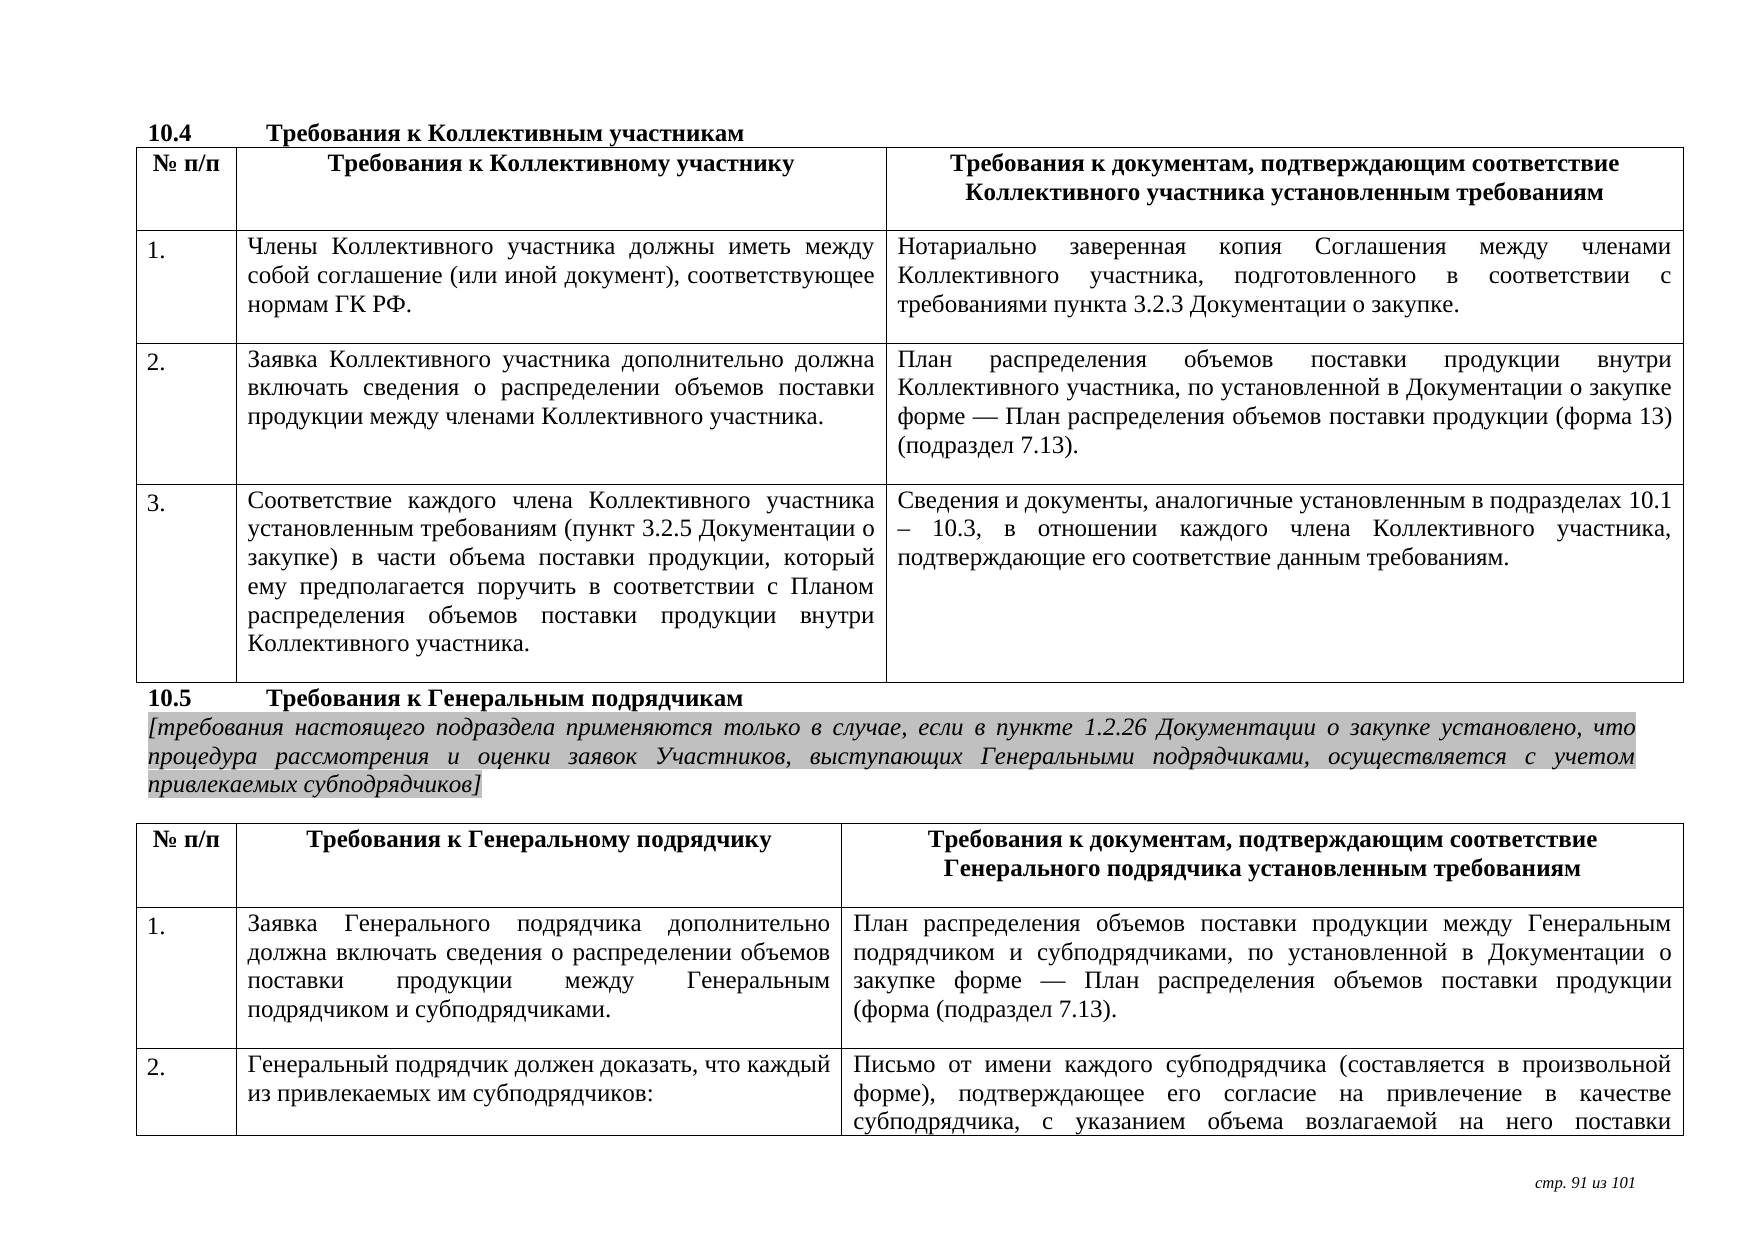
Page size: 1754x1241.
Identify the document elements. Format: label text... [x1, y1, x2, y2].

table_cell [137, 344, 236, 484]
table_cell Заявка Генерального подрядчика дополнительно должна включать сведения о распределении объемов поставки продукции между Генеральным подрядчиком и субподрядчиками. [237, 908, 841, 1048]
subtitle Требования к Коллективным участникам [148, 118, 1636, 147]
table_cell Члены Коллективного участника должны иметь между собой соглашение (или иной документ), соответствующее нормам ГК РФ. [237, 231, 886, 343]
table_header № п/п [137, 824, 236, 907]
subtitle Требования к Генеральным подрядчикам [148, 683, 1636, 712]
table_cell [842, 1049, 1683, 1135]
table_cell Нотариально заверенная копия Соглашения между членами Коллективного участника, подготовленного в соответствии с требованиями пункта 3.2.3 Документации о закупке. [887, 231, 1683, 343]
table_cell План распределения объемов поставки продукции внутри Коллективного участника, по установленной в Документации о закупке форме — План распределения объемов поставки продукции (форма 13) (подраздел 7.13). [887, 344, 1683, 484]
table_cell Заявка Коллективного участника дополнительно должна включать сведения о распределении объемов поставки продукции между членами Коллективного участника. [237, 344, 886, 484]
table_header Требования к Генеральному подрядчику [237, 824, 841, 907]
table_cell [137, 908, 236, 1048]
table_header Требования к документам, подтверждающим соответствие Коллективного участника установленным требованиям [887, 148, 1683, 230]
table_cell [137, 1049, 236, 1135]
table_header Требования к документам, подтверждающим соответствие Генерального подрядчика установленным требованиям [842, 824, 1683, 907]
table_cell Сведения и документы, аналогичные установленным в подразделах 10.1 – 10.3, в отношении каждого члена Коллективного участника, подтверждающие его соответствие данным требованиям. [887, 485, 1683, 682]
table_cell [137, 231, 236, 343]
table_cell План распределения объемов поставки продукции между Генеральным подрядчиком и субподрядчиками, по установленной в Документации о закупке форме — План распределения объемов поставки продукции (форма 13) (подраздел 7.13). [842, 908, 1683, 1048]
table_cell [137, 485, 236, 682]
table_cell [237, 1049, 841, 1135]
table_header Требования к Коллективному участнику [237, 148, 886, 230]
table_header № п/п [137, 148, 236, 230]
table_cell Соответствие каждого члена Коллективного участника установленным требованиям (пункт 3.2.5 Документации о закупке) в части объема поставки продукции, который ему предполагается поручить в соответствии с Планом распределения объемов поставки продукции внутри Коллективного участника. [237, 485, 886, 682]
text [требования настоящего подраздела применяются только в случае, если в пункте 1.2.26 Документации о закупке установлено, что процедура рассмотрения и оценки заявок Участников, выступающих Генеральными подрядчиками, осуществляется с учетом привлекаемых субподрядчиков] [148, 769, 1636, 798]
